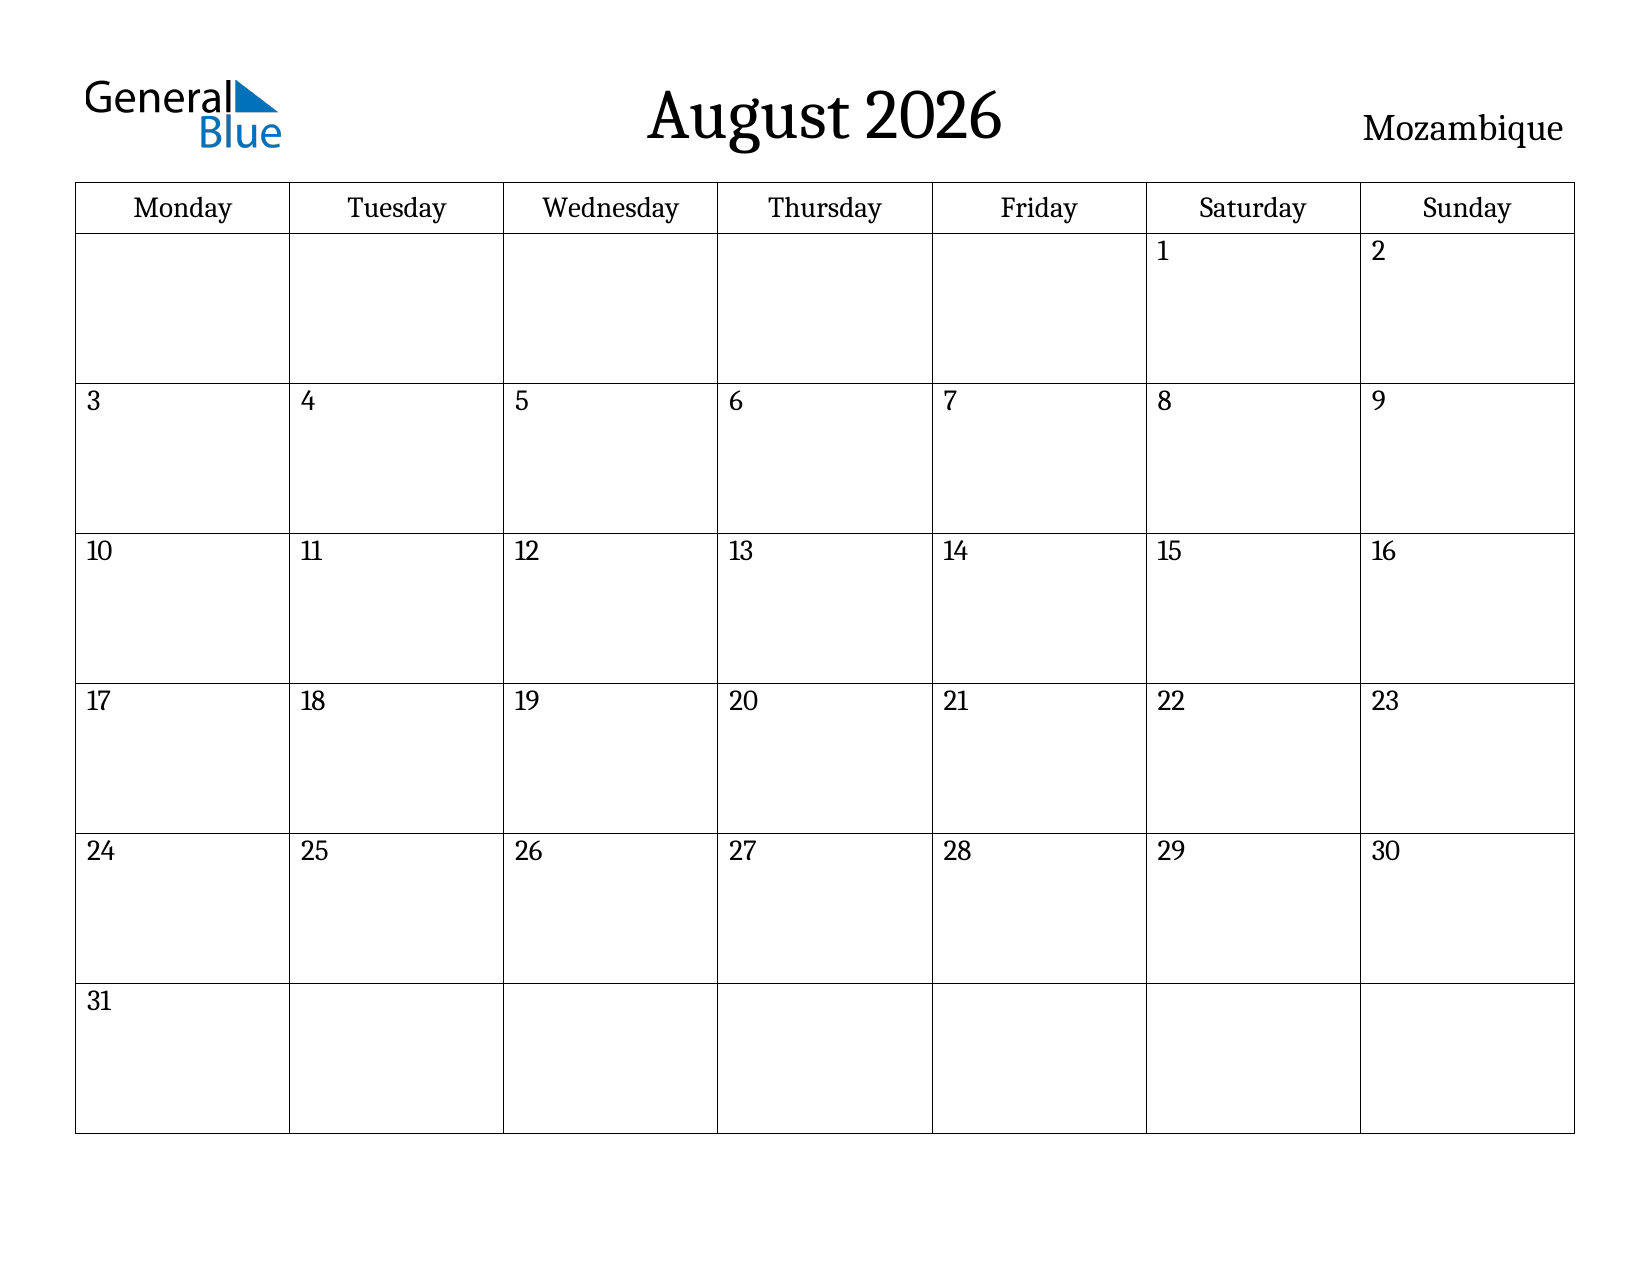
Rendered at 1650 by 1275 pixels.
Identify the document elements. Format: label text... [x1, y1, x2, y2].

table_cell 12 [504, 534, 717, 567]
table_cell [933, 417, 1146, 533]
table_cell [290, 234, 503, 267]
table_cell [76, 717, 289, 833]
table_cell [290, 417, 503, 533]
table_cell 20 [718, 684, 932, 717]
table_cell [504, 717, 717, 833]
table_cell [1147, 984, 1360, 1017]
table_cell [718, 267, 932, 383]
table_cell 10 [76, 534, 289, 567]
table_cell 28 [933, 834, 1146, 867]
table_cell [1147, 1018, 1360, 1133]
table_cell [933, 1018, 1146, 1133]
table_cell [718, 1018, 932, 1133]
table_cell 19 [504, 684, 717, 717]
table_cell Wednesday [504, 183, 717, 233]
table_cell [1361, 1018, 1574, 1133]
table_cell 6 [718, 384, 932, 417]
table_cell [1361, 267, 1574, 383]
table_cell [76, 868, 289, 983]
table_cell [1361, 567, 1574, 683]
table_cell 5 [504, 384, 717, 417]
table_cell Thursday [718, 183, 932, 233]
table_cell [290, 267, 503, 383]
table_cell [933, 234, 1146, 267]
table_cell 16 [1361, 534, 1574, 567]
table_cell 29 [1147, 834, 1360, 867]
table_cell [933, 267, 1146, 383]
table_cell [718, 567, 932, 683]
table_cell [504, 984, 717, 1017]
table_cell [1147, 717, 1360, 833]
table_cell [290, 717, 503, 833]
table_cell [1361, 717, 1574, 833]
table_cell [718, 984, 932, 1017]
table_cell Monday [76, 183, 289, 233]
table_cell 30 [1361, 834, 1574, 867]
table_cell 4 [290, 384, 503, 417]
table_cell [504, 567, 717, 683]
table_cell [290, 984, 503, 1017]
table_cell [1147, 417, 1360, 533]
table_cell 9 [1361, 384, 1574, 417]
table_header Mozambique [1146, 75, 1574, 182]
table_cell [1147, 868, 1360, 983]
table_cell 23 [1361, 684, 1574, 717]
table_cell 14 [933, 534, 1146, 567]
table_cell [1147, 567, 1360, 683]
table_cell Tuesday [290, 183, 503, 233]
table_cell [504, 1018, 717, 1133]
table_cell [1361, 417, 1574, 533]
table_cell [933, 868, 1146, 983]
table_cell [1147, 267, 1360, 383]
table_cell Saturday [1147, 183, 1360, 233]
table_cell 2 [1361, 234, 1574, 267]
picture [86, 80, 281, 148]
table_cell 31 [76, 984, 289, 1017]
table_cell [718, 417, 932, 533]
table_cell [933, 984, 1146, 1017]
table_cell 21 [933, 684, 1146, 717]
table_cell 18 [290, 684, 503, 717]
table_cell [76, 567, 289, 683]
table_cell [290, 567, 503, 683]
table_cell Friday [933, 183, 1146, 233]
table_cell 1 [1147, 234, 1360, 267]
table_cell [290, 1018, 503, 1133]
table_cell 7 [933, 384, 1146, 417]
table_cell [933, 567, 1146, 683]
table_cell [1361, 868, 1574, 983]
table_cell [76, 1018, 289, 1133]
table_cell [76, 234, 289, 267]
table_cell [1361, 984, 1574, 1017]
table_cell 11 [290, 534, 503, 567]
table_cell [718, 868, 932, 983]
table_cell [504, 234, 717, 267]
table_cell 17 [76, 684, 289, 717]
table_cell 24 [76, 834, 289, 867]
table_cell 25 [290, 834, 503, 867]
table_cell 15 [1147, 534, 1360, 567]
table_cell 22 [1147, 684, 1360, 717]
table_cell 8 [1147, 384, 1360, 417]
table_cell Sunday [1361, 183, 1574, 233]
table_header [76, 75, 503, 182]
table_cell [718, 234, 932, 267]
table_cell [933, 717, 1146, 833]
table_cell [718, 717, 932, 833]
table_cell 3 [76, 384, 289, 417]
table_cell [504, 417, 717, 533]
table_header August 2026 [504, 75, 1146, 182]
table_cell [76, 267, 289, 383]
table_cell [76, 417, 289, 533]
table_cell 13 [718, 534, 932, 567]
table_cell [504, 267, 717, 383]
table_cell 26 [504, 834, 717, 867]
table_cell [290, 868, 503, 983]
table_cell 27 [718, 834, 932, 867]
table_cell [504, 868, 717, 983]
